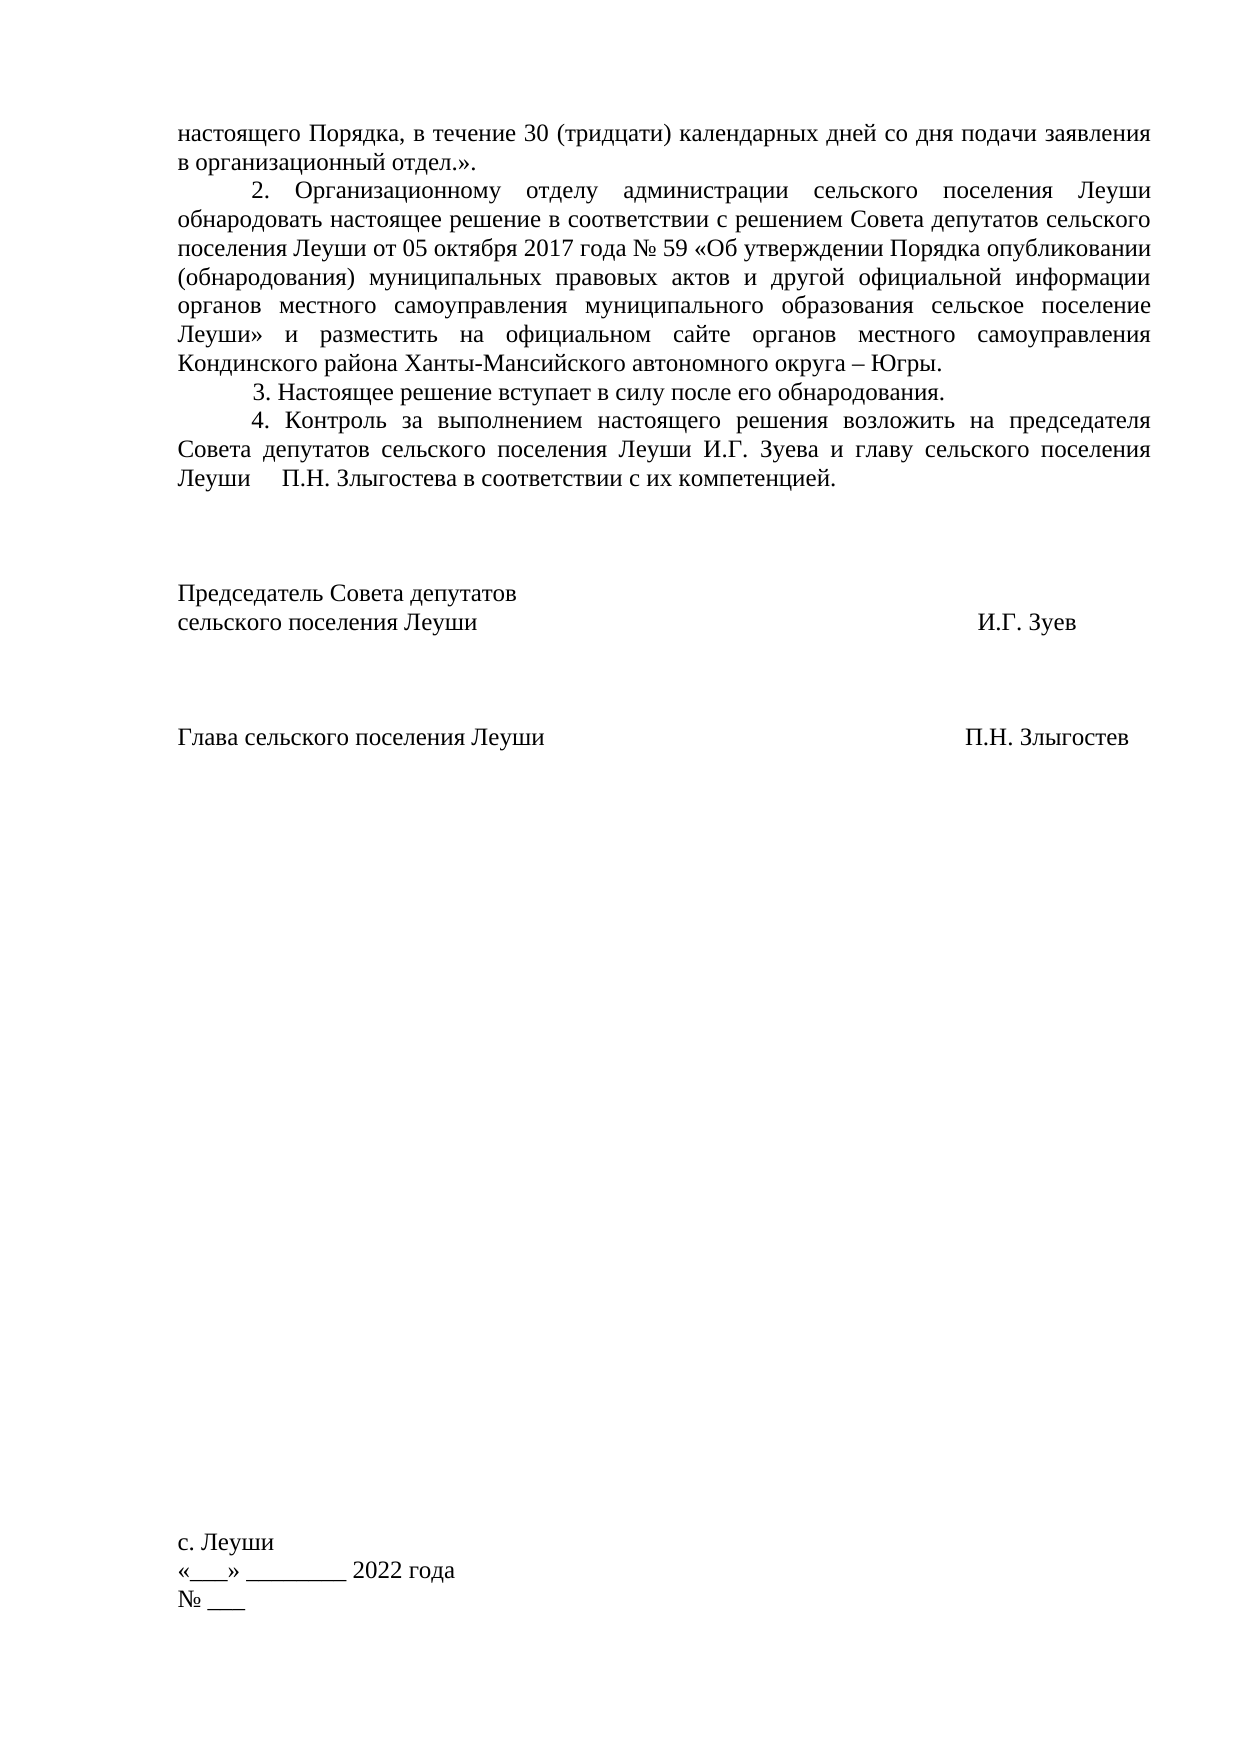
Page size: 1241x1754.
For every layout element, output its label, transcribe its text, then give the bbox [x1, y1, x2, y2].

text 2. Организационному отделу администрации сельского поселения Леуши обнародовать настоящее решение в соответствии с решением Совета депутатов сельского поселения Леуши от 05 октября 2017 года № 59 «Об утверждении Порядка опубликовании (обнародования) муниципальных правовых актов и другой официальной информации органов местного самоуправления муниципального образования сельское поселение Леуши» и разместить на официальном сайте органов местного самоуправления Кондинского района Ханты-Мансийского автономного округа – Югры. [177, 176, 1152, 377]
text с. Леуши [177, 1527, 1152, 1556]
text 3. Настоящее решение вступает в силу после его обнародования. [177, 377, 1152, 406]
text «___» ________ 2022 года [177, 1556, 1152, 1584]
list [177, 118, 1152, 176]
text Председатель Совета депутатов [177, 578, 1152, 607]
text Глава сельского поселения Леуши П.Н. Злыгостев [177, 722, 1152, 751]
text сельского поселения Леуши И.Г. Зуев [177, 607, 1152, 636]
text № ___ [177, 1584, 1152, 1613]
text 4. Контроль за выполнением настоящего решения возложить на председателя Совета депутатов сельского поселения Леуши И.Г. Зуева и главу сельского поселения Леуши П.Н. Злыгостева в соответствии с их компетенцией. [177, 406, 1152, 492]
